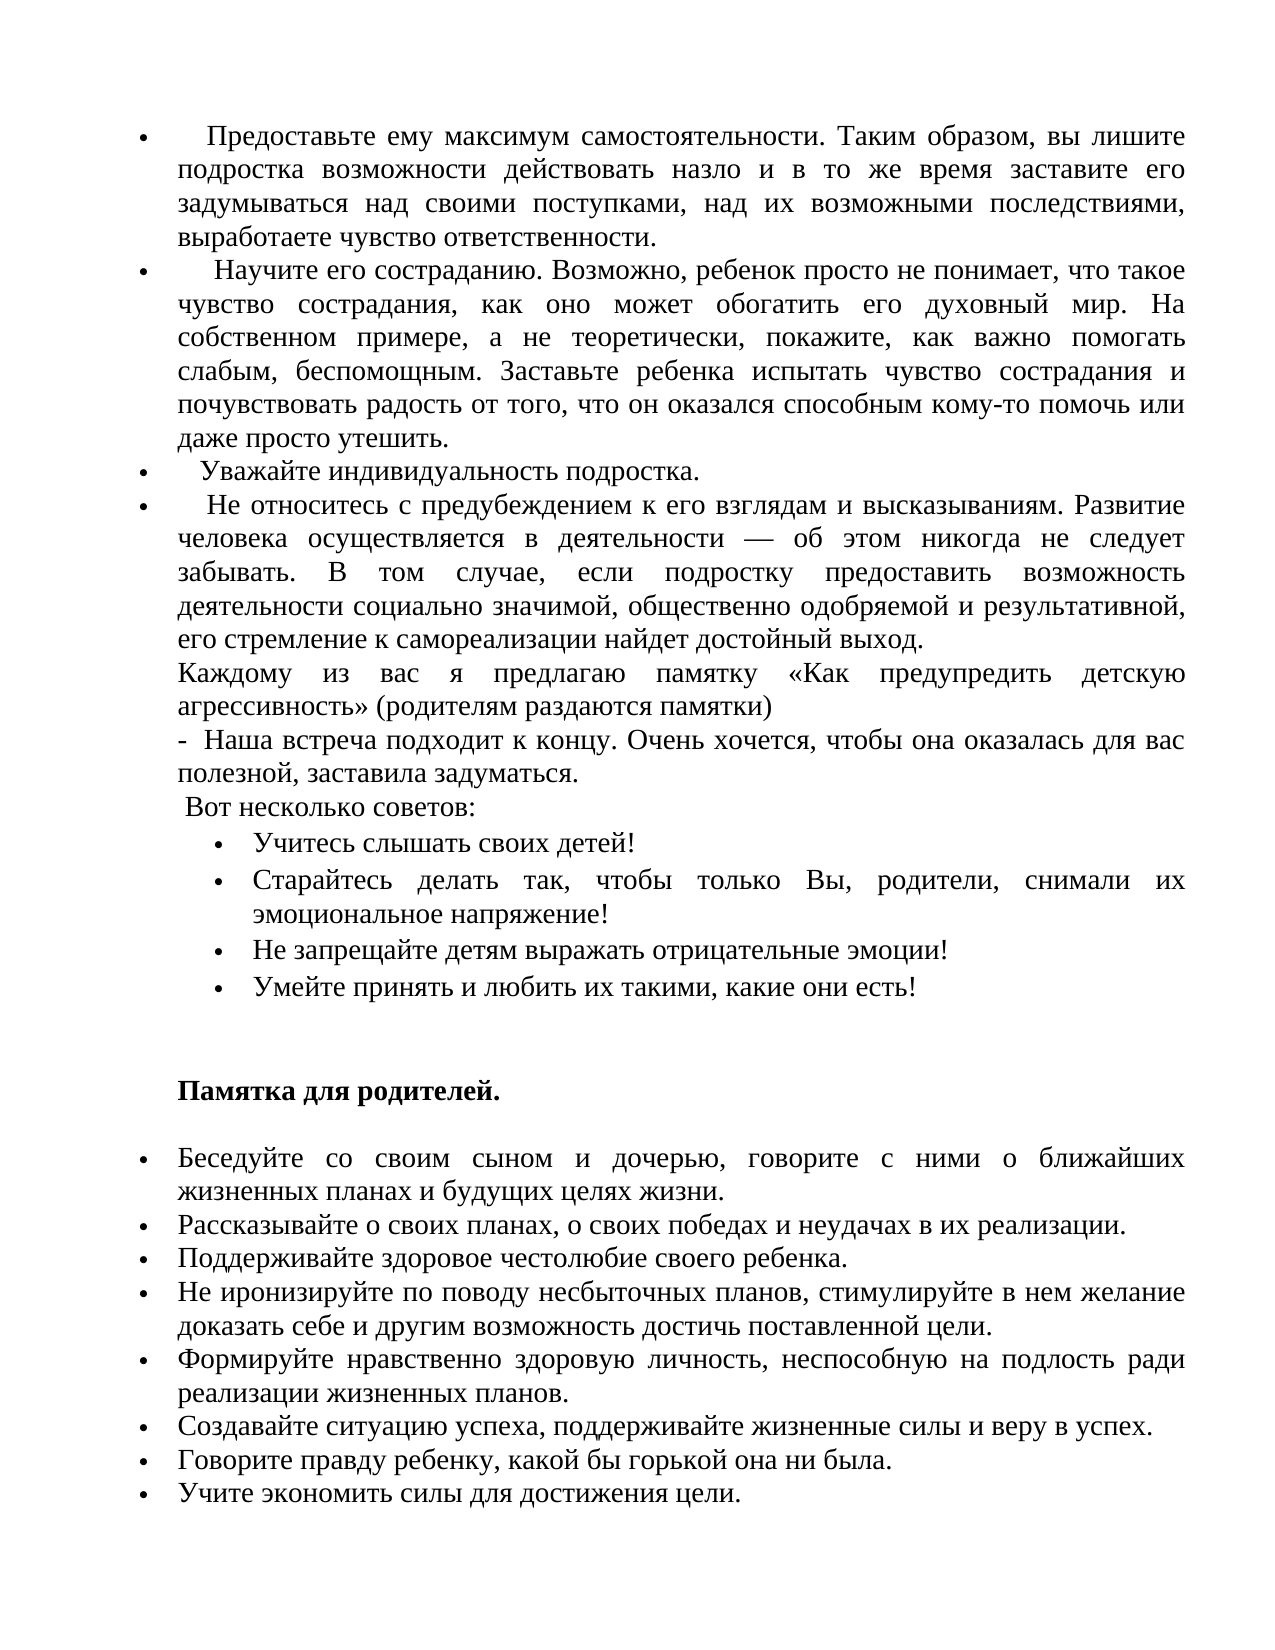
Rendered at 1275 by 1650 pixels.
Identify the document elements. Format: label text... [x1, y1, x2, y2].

list Говорите правду ребенку, какой бы горькой она ни была. [140, 1442, 1186, 1475]
list Учите экономить силы для достижения цели. [140, 1475, 1186, 1509]
list Уважайте индивидуальность подростка. [140, 453, 1186, 487]
text Памятка для родителей. [177, 1073, 1186, 1106]
list Беседуйте со своим сыном и дочерью, говорите с ними о ближайших жизненных планах и будущих целях жизни. [140, 1140, 1186, 1207]
list Формируйте нравственно здоровую личность, неспособную на подлость ради реализации жизненных планов. [140, 1341, 1186, 1408]
list Научите его состраданию. Возможно, ребенок просто не понимает, что такое чувство сострадания, как оно может обогатить его духовный мир. На собственном примере, а не теоретически, покажите, как важно помогать слабым, беспомощным. Заставьте ребенка испытать чувство сострадания и почувствовать радость от того, что он оказался способным кому-то помочь или даже просто утешить. [140, 252, 1186, 453]
list Поддерживайте здоровое честолюбие своего ребенка. [140, 1241, 1186, 1274]
text Вот несколько советов: [177, 789, 1186, 822]
list Не запрещайте детям выражать отрицательные эмоции! [215, 932, 1186, 966]
list Не иронизируйте по поводу несбыточных планов, стимулируйте в нем желание доказать себе и другим возможность достичь поставленной цели. [140, 1274, 1186, 1341]
text - Наша встреча подходит к концу. Очень хочется, чтобы она оказалась для вас полезной, заставила задуматься. [177, 722, 1186, 789]
list Умейте принять и любить их такими, какие они есть! [215, 969, 1186, 1003]
list Не относитесь с предубеждением к его взглядам и высказываниям. Развитие человека осуществляется в деятельности — об этом никогда не следует забывать. В том случае, если подростку предоставить возможность деятельности социально значимой, общественно одобряемой и результативной, его стремление к самореализации найдет достойный выход. [140, 487, 1186, 655]
list Старайтесь делать так, чтобы только Вы, родители, снимали их эмоциональное напряжение! [215, 862, 1186, 929]
list Рассказывайте о своих планах, о своих победах и неудачах в их реализации. [140, 1207, 1186, 1241]
list Создавайте ситуацию успеха, поддерживайте жизненные силы и веру в успех. [140, 1408, 1186, 1442]
list Предоставьте ему максимум самостоятельности. Таким образом, вы лишите подростка возможности действовать назло и в то же время заставите его задумываться над своими поступками, над их возможными последствиями, выработаете чувство ответственности. [140, 118, 1186, 252]
text Каждому из вас я предлагаю памятку «Как предупредить детскую агрессивность» (родителям раздаются памятки) [177, 655, 1186, 722]
list Учитесь слышать своих детей! [215, 826, 1186, 859]
